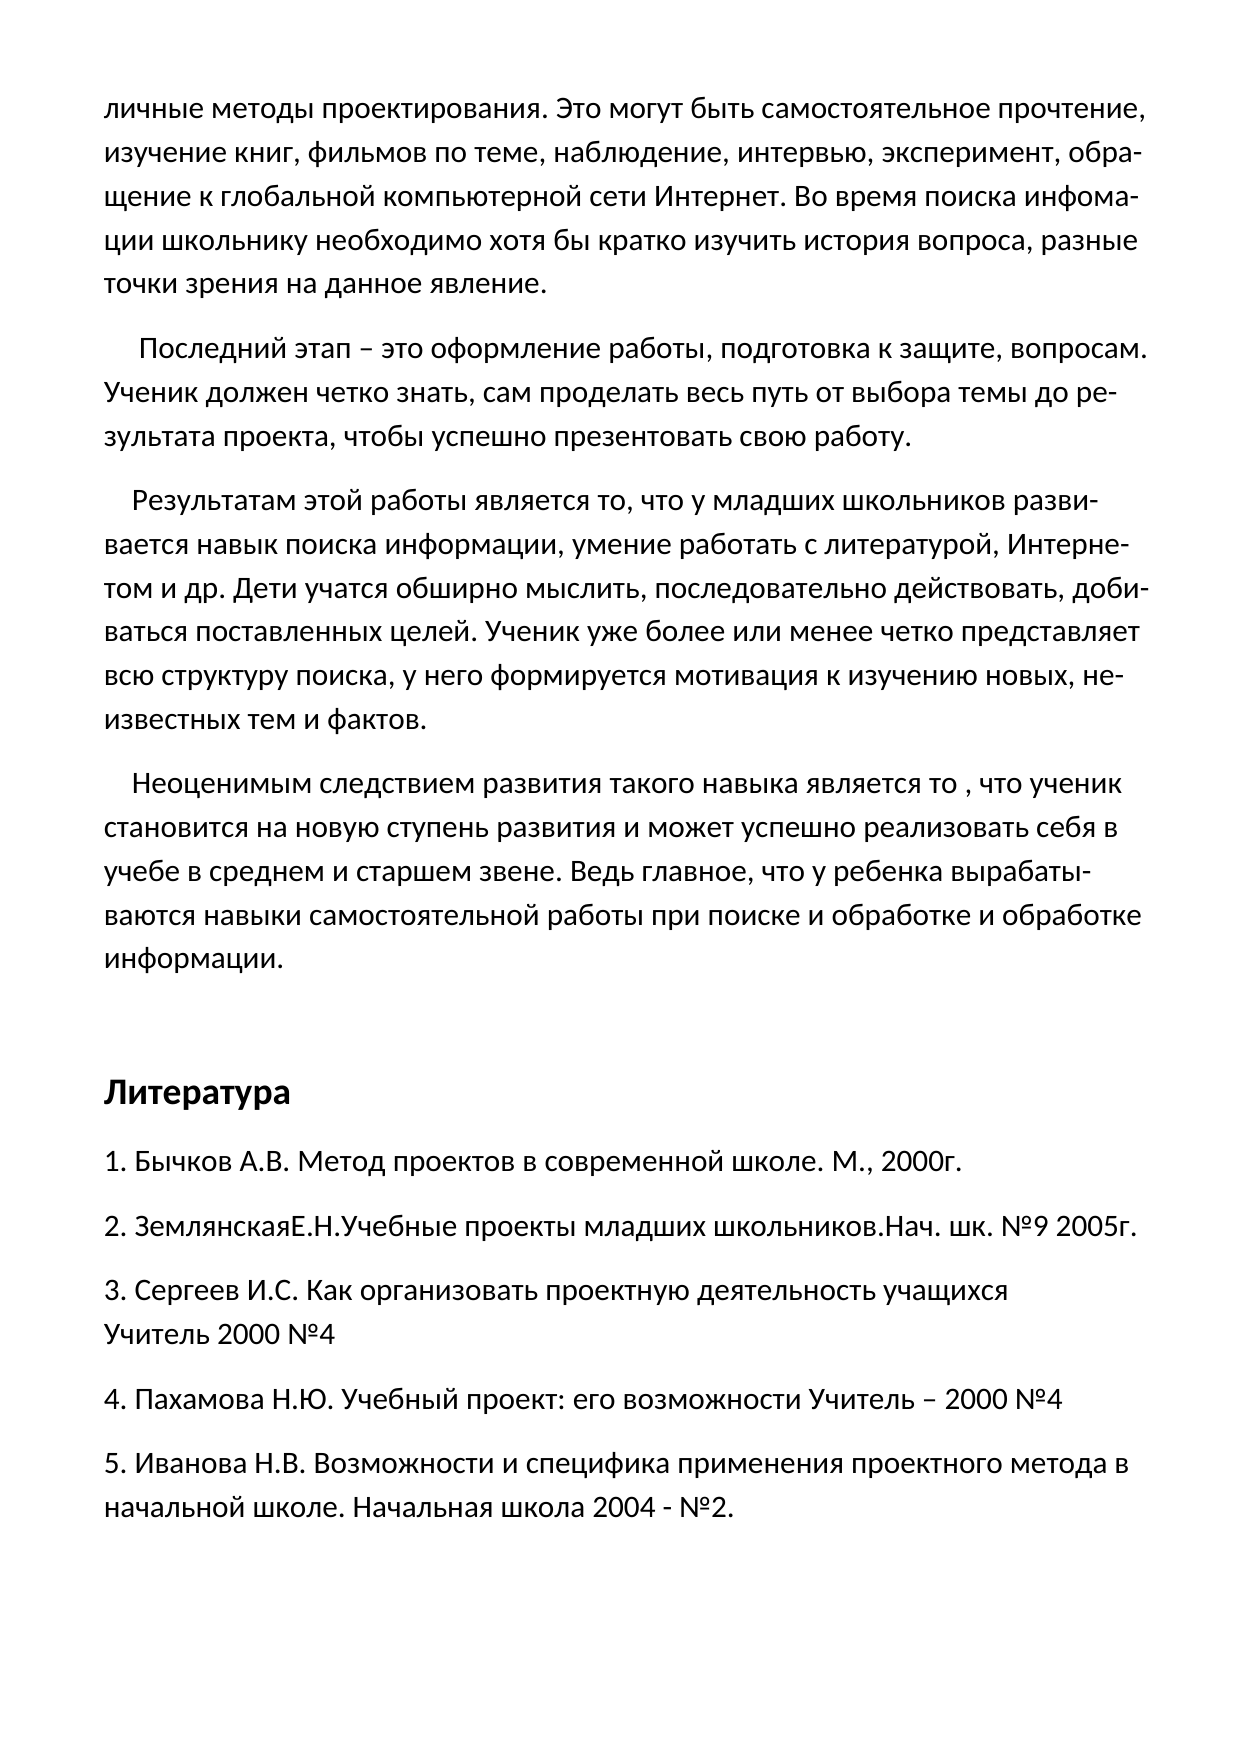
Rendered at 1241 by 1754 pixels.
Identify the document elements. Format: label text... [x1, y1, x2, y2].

text 5. Иванова Н.В. Возможности и специфика применения проектного метода в начальной школе. Начальная школа 2004 - №2. [103, 1443, 1152, 1525]
text Результатам этой работы является то, что у младших школьников разви-вается навык поиска информации, умение работать с литературой, Интерне- том и др. Дети учатся обширно мыслить, последовательно действовать, доби- ваться поставленных целей. Ученик уже более или менее четко представляет всю структуру поиска, у него формируется мотивация к изучению новых, не- известных тем и фактов. [103, 480, 1152, 737]
text 1. Бычков А.В. Метод проектов в современной школе. М., 2000г. [103, 1141, 1152, 1179]
text Последний этап – это оформление работы, подготовка к защите, вопросам. Ученик должен четко знать, сам проделать весь путь от выбора темы до ре-зультата проекта, чтобы успешно презентовать свою работу. [103, 328, 1152, 454]
text личные методы проектирования. Это могут быть самостоятельное прочтение, изучение книг, фильмов по теме, наблюдение, интервью, эксперимент, обра-щение к глобальной компьютерной сети Интернет. Во время поиска инфома-ции школьнику необходимо хотя бы кратко изучить история вопроса, разные точки зрения на данное явление. [103, 89, 1152, 302]
text Литература [103, 1068, 1152, 1114]
text 3. Сергеев И.С. Как организовать проектную деятельность учащихся Учитель 2000 №4 [103, 1271, 1152, 1352]
text Неоценимым следствием развития такого навыка является то , что ученик становится на новую ступень развития и может успешно реализовать себя в учебе в среднем и старшем звене. Ведь главное, что у ребенка вырабаты-ваются навыки самостоятельной работы при поиске и обработке и обработке информации. [103, 764, 1152, 977]
text 2. ЗемлянскаяЕ.Н.Учебные проекты младших школьников.Нач. шк. №9 2005г. [103, 1206, 1152, 1244]
text 4. Пахамова Н.Ю. Учебный проект: его возможности Учитель – 2000 №4 [103, 1379, 1152, 1417]
